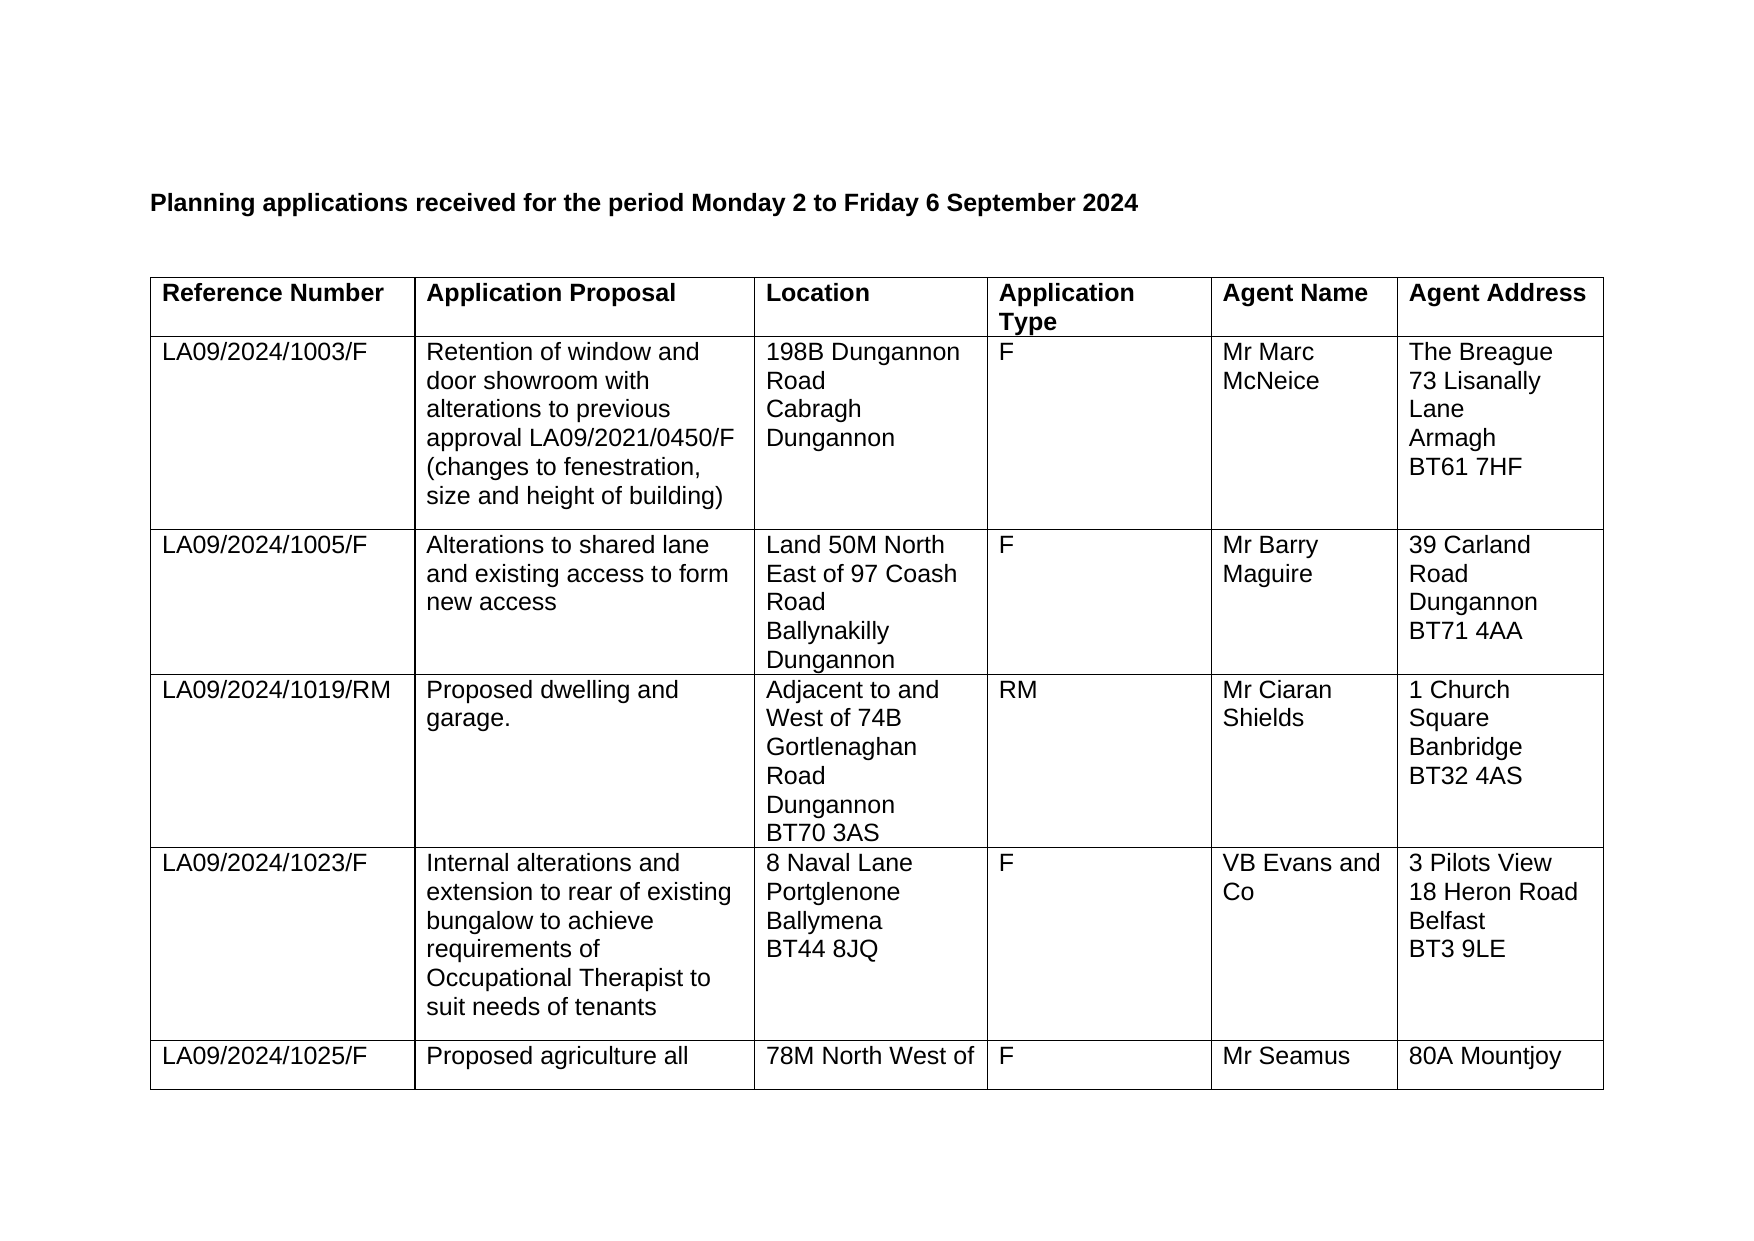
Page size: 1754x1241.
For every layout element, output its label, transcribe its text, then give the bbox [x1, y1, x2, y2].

table_cell RM [988, 675, 1211, 847]
table_cell VB Evans and Co [1212, 848, 1397, 1040]
table_cell Mr Marc McNeice [1212, 337, 1397, 529]
table_cell 198B Dungannon Road Cabragh Dungannon [755, 337, 987, 529]
table_cell Retention of window and door showroom with alterations to previous approval LA09/2021/0450/F (changes to fenestration, size and height of building) [416, 337, 754, 529]
table_cell Adjacent to and West of 74B Gortlenaghan Road Dungannon BT70 3AS [755, 675, 987, 847]
table_cell Mr Barry Maguire [1212, 530, 1397, 674]
table_cell Alterations to shared lane and existing access to form new access [416, 530, 754, 674]
table_cell Proposed agriculture all purpose shed [416, 1041, 754, 1089]
table_cell 1 Church Square Banbridge BT32 4AS [1398, 675, 1603, 847]
table_cell Mr Seamus Donnelly [1212, 1041, 1397, 1089]
table_cell The Breague 73 Lisanally Lane Armagh BT61 7HF [1398, 337, 1603, 529]
table_cell F [988, 337, 1211, 529]
table_cell 3 Pilots View 18 Heron Road Belfast BT3 9LE [1398, 848, 1603, 1040]
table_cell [1398, 1041, 1603, 1089]
subtitle Planning applications received for the period Monday 2 to Friday 6 September 2024 [150, 187, 1604, 216]
table_cell LA09/2024/1019/RM [151, 675, 414, 847]
table_cell LA09/2024/1003/F [151, 337, 414, 529]
table_cell 39 Carland Road Dungannon BT71 4AA [1398, 530, 1603, 674]
table_cell Proposed dwelling and garage. [416, 675, 754, 847]
table_cell LA09/2024/1023/F [151, 848, 414, 1040]
table_header Agent Address [1398, 278, 1603, 336]
table_cell LA09/2024/1005/F [151, 530, 414, 674]
table_header Location [755, 278, 987, 336]
table_cell LA09/2024/1025/F [151, 1041, 414, 1089]
table_header Application Proposal [416, 278, 754, 336]
table_cell F [988, 848, 1211, 1040]
table_cell Land 50M North East of 97 Coash Road Ballynakilly Dungannon [755, 530, 987, 674]
table_cell Internal alterations and extension to rear of existing bungalow to achieve requirements of Occupational Therapist to suit needs of tenants [416, 848, 754, 1040]
table_header Reference Number [151, 278, 414, 336]
table_cell Mr Ciaran Shields [1212, 675, 1397, 847]
table_cell F [988, 530, 1211, 674]
table_header Agent Name [1212, 278, 1397, 336]
table_header Application Type [988, 278, 1211, 336]
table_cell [755, 1041, 987, 1089]
table_cell 8 Naval Lane Portglenone Ballymena BT44 8JQ [755, 848, 987, 1040]
table_cell F [988, 1041, 1211, 1089]
